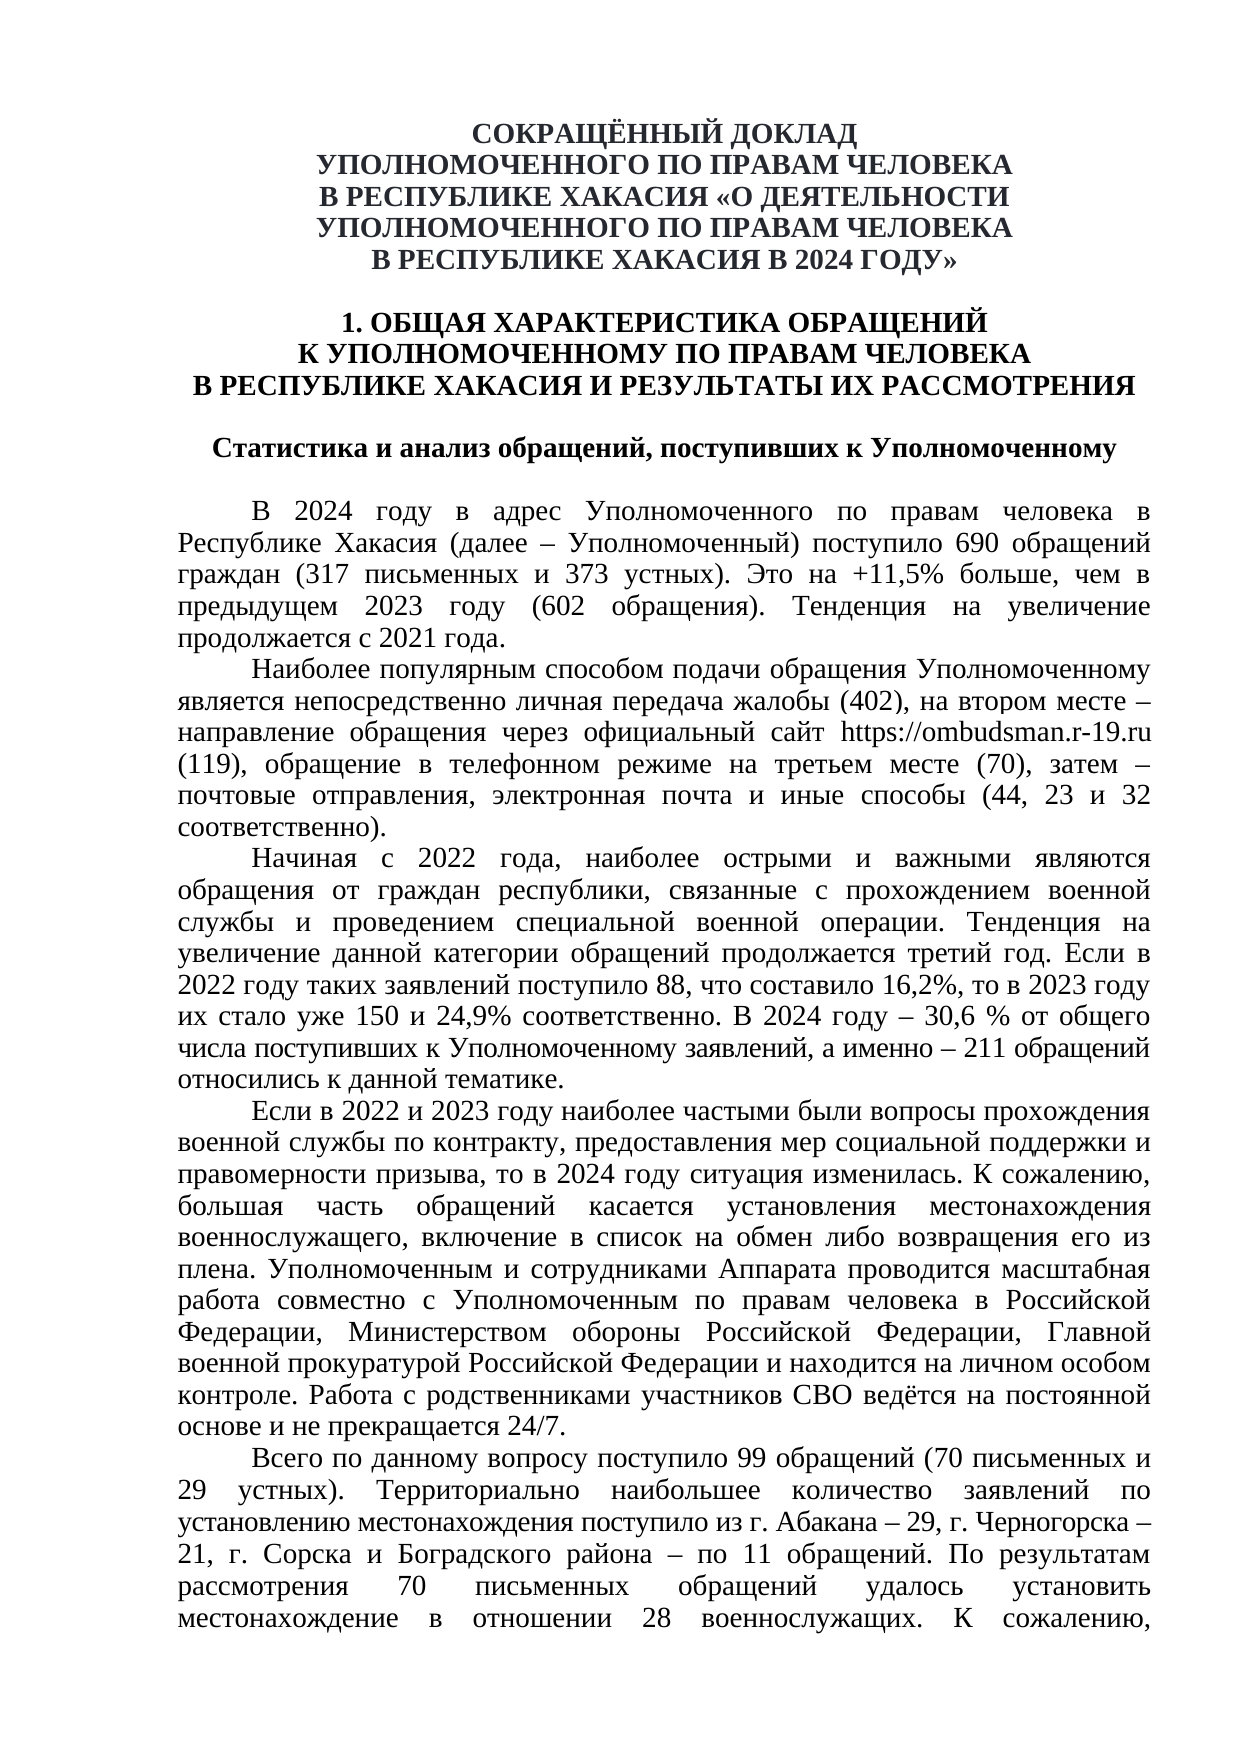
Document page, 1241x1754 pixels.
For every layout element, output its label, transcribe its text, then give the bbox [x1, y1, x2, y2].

subtitle Статистика и анализ обращений, поступивших к Уполномоченному [177, 433, 1152, 464]
subtitle 1. ОБЩАЯ ХАРАКТЕРИСТИКА ОБРАЩЕНИЙ [177, 307, 1152, 338]
text Начиная с 2022 года, наиболее острыми и важными являются обращения от граждан республики, связанные с прохождением военной службы и проведением специальной военной операции. Тенденция на увеличение данной категории обращений продолжается третий год. Если в 2022 году таких заявлений поступило 88, что составило 16,2%, то в 2023 году их стало уже 150 и 24,9% соответственно. В 2024 году – 30,6 % от общего числа поступивших к Уполномоченному заявлений, а именно – 211 обращений относились к данной тематике. [177, 843, 1152, 1095]
subtitle В РЕСПУБЛИКЕ ХАКАСИЯ В 2024 ГОДУ» [177, 244, 1152, 275]
text Если в 2022 и 2023 году наиболее частыми были вопросы прохождения военной службы по контракту, предоставления мер социальной поддержки и правомерности призыва, то в 2024 году ситуация изменилась. К сожалению, большая часть обращений касается установления местонахождения военнослужащего, включение в список на обмен либо возвращения его из плена. Уполномоченным и сотрудниками Аппарата проводится масштабная работа совместно с Уполномоченным по правам человека в Российской Федерации, Министерством обороны Российской Федерации, Главной военной прокуратурой Российской Федерации и находится на личном особом контроле. Работа с родственниками участников СВО ведётся на постоянной основе и не прекращается 24/7. [177, 1095, 1152, 1442]
text В 2024 году в адрес Уполномоченного по правам человека в Республике Хакасия (далее – Уполномоченный) поступило 690 обращений граждан (317 письменных и 373 устных). Это на +11,5% больше, чем в предыдущем 2023 году (602 обращения). Тенденция на увеличение продолжается с 2021 года. [177, 496, 1152, 653]
subtitle УПОЛНОМОЧЕННОГО ПО ПРАВАМ ЧЕЛОВЕКА [177, 149, 1152, 181]
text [177, 1442, 1152, 1633]
text Наиболее популярным способом подачи обращения Уполномоченному является непосредственно личная передача жалобы (402), на втором месте – направление обращения через официальный сайт https://ombudsman.r-19.ru (119), обращение в телефонном режиме на третьем месте (70), затем – почтовые отправления, электронная почта и иные способы (44, 23 и 32 соответственно). [177, 653, 1152, 843]
subtitle СОКРАЩЁННЫЙ ДОКЛАД [177, 118, 1152, 149]
subtitle В РЕСПУБЛИКЕ ХАКАСИЯ И РЕЗУЛЬТАТЫ ИХ РАССМОТРЕНИЯ [177, 370, 1152, 401]
subtitle В РЕСПУБЛИКЕ ХАКАСИЯ «О ДЕЯТЕЛЬНОСТИ [177, 181, 1152, 212]
subtitle УПОЛНОМОЧЕННОГО ПО ПРАВАМ ЧЕЛОВЕКА [177, 212, 1152, 244]
subtitle К УПОЛНОМОЧЕННОМУ ПО ПРАВАМ ЧЕЛОВЕКА [177, 338, 1152, 370]
